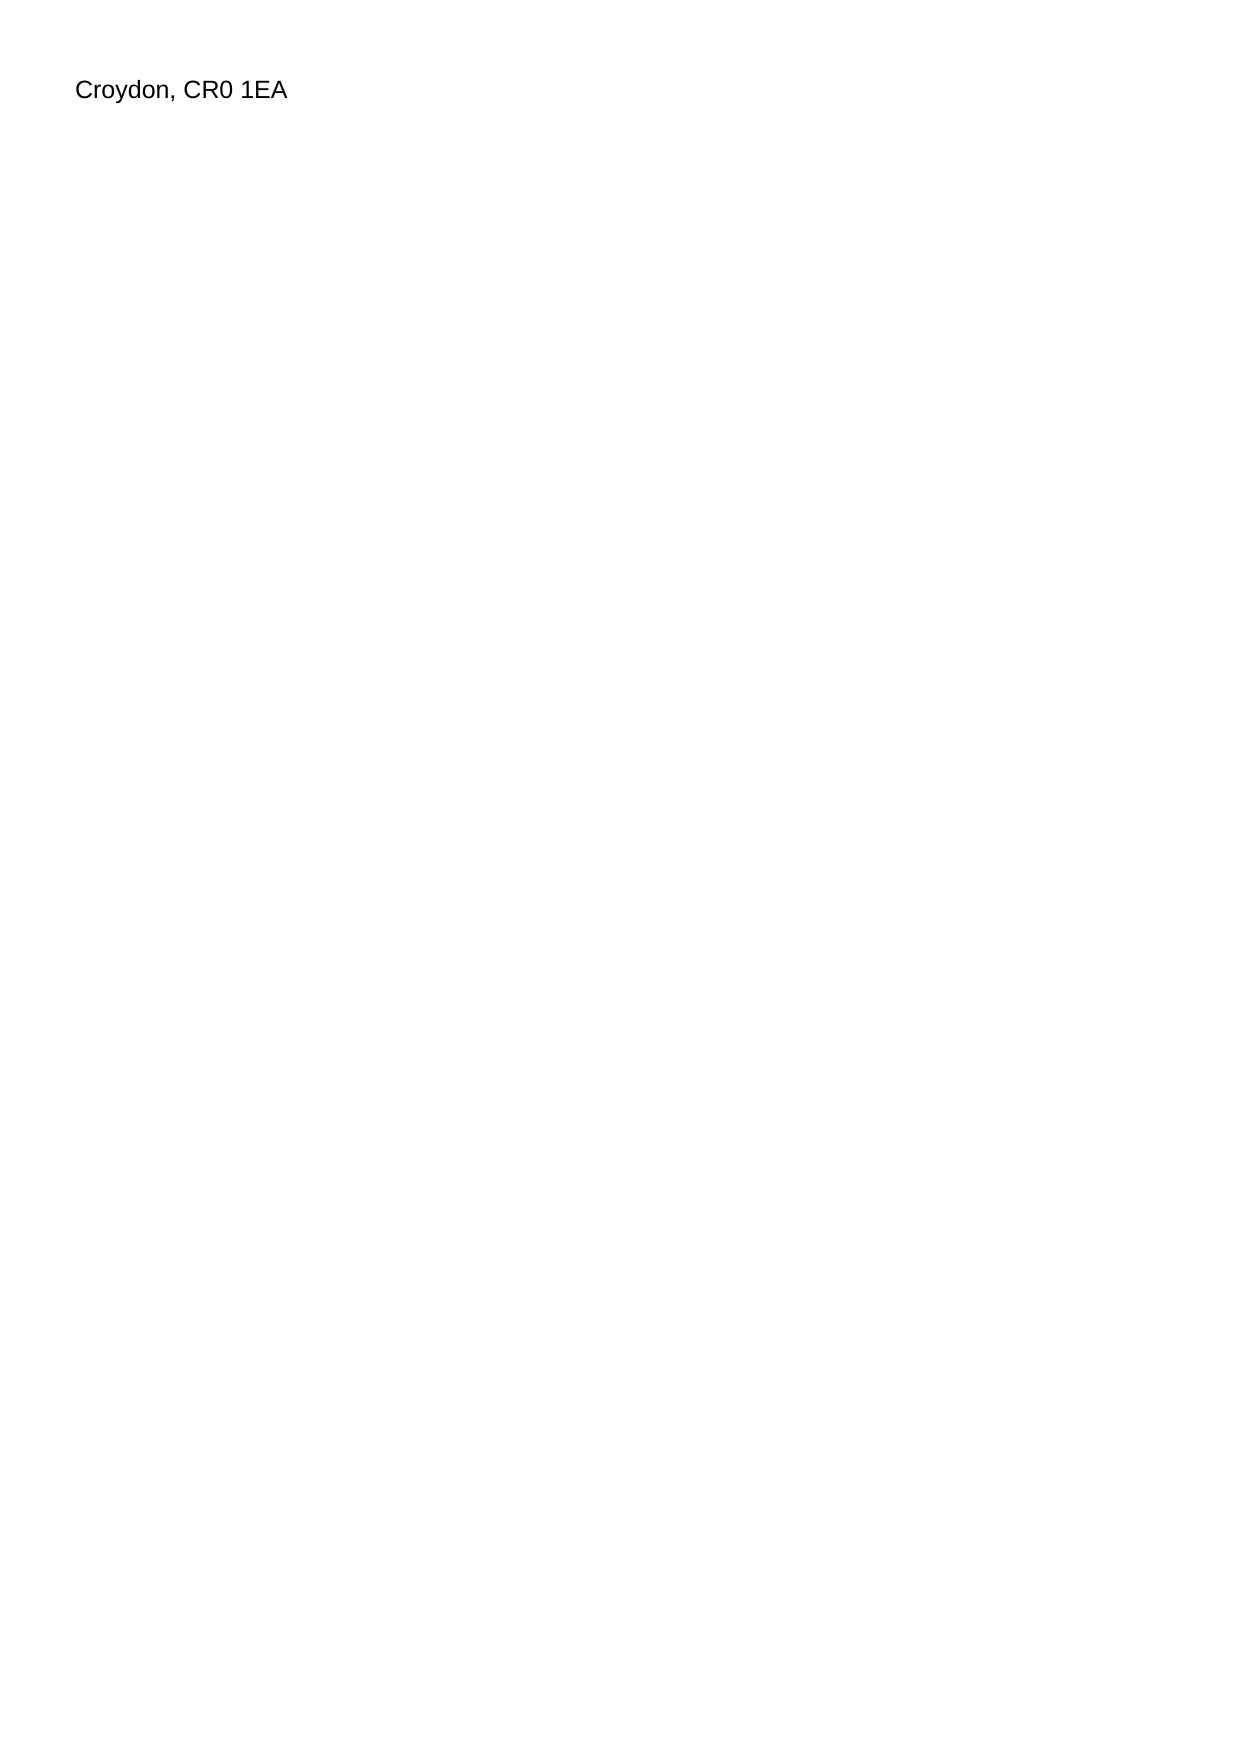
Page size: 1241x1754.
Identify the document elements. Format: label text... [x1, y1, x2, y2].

text Croydon, CR0 1EA [75, 75, 1165, 104]
